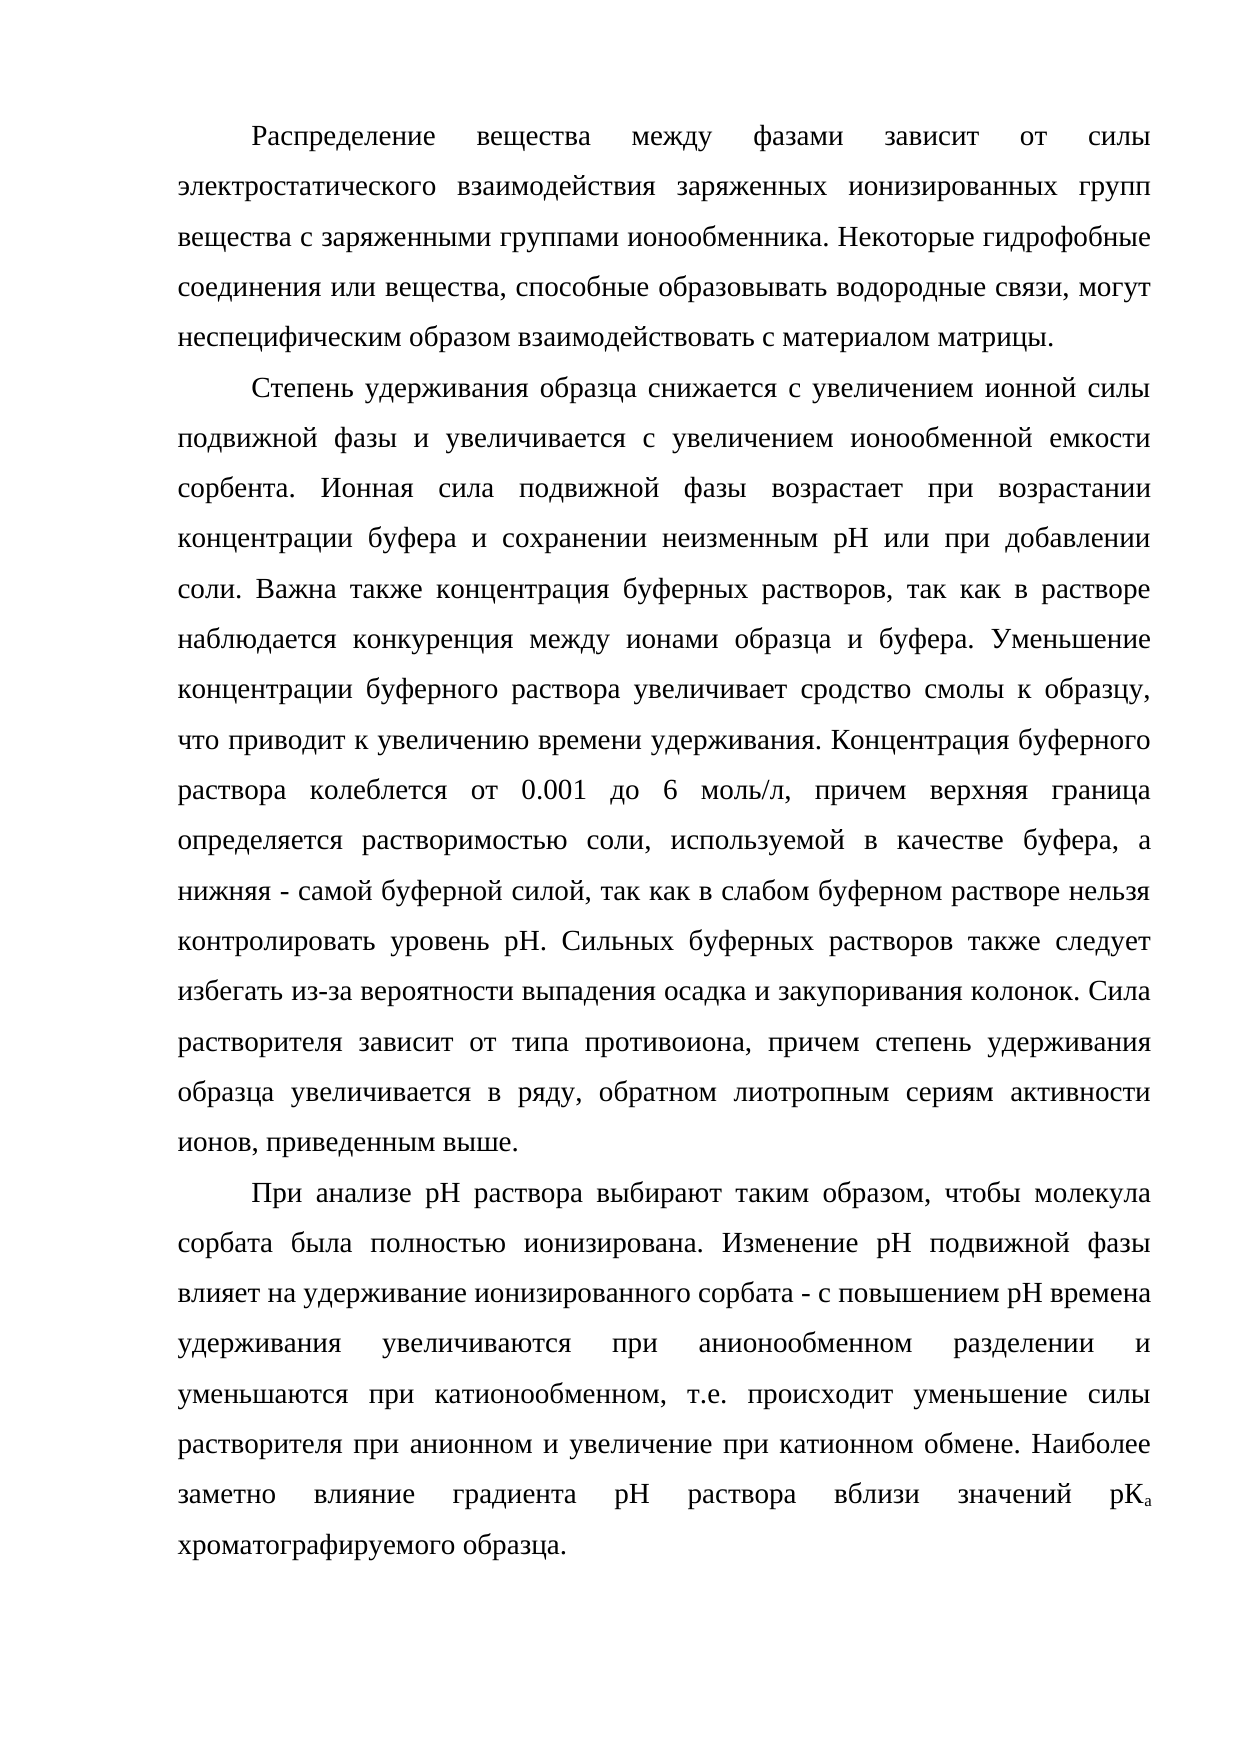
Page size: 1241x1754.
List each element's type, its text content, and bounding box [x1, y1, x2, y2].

text При анализе рН раствора выбирают таким образом, чтобы молекула сорбата была полностью ионизирована. Изменение рН подвижной фазы влияет на удерживание ионизированного сорбата - с повышением рН времена удерживания увеличиваются при анионообменном разделении и уменьшаются при катионообменном, т.е. происходит уменьшение силы растворителя при анионном и увеличение при катионном обмене. Наиболее заметно влияние градиента рН раствора вблизи значений рКa хроматографируемого образца. [177, 1175, 1152, 1560]
text Степень удерживания образца снижается с увеличением ионной силы подвижной фазы и увеличивается с увеличением ионообменной емкости сорбента. Ионная сила подвижной фазы возрастает при возрастании концентрации буфера и сохранении неизменным рН или при добавлении соли. Важна также концентрация буферных растворов, так как в растворе наблюдается конкуренция между ионами образца и буфера. Уменьшение концентрации буферного раствора увеличивает сродство смолы к образцу, что приводит к увеличению времени удерживания. Концентрация буферного раствора колеблется от 0.001 до 6 моль/л, причем верхняя граница определяется растворимостью соли, используемой в качестве буфера, а нижняя - самой буферной силой, так как в слабом буферном растворе нельзя контролировать уровень рН. Сильных буферных растворов также следует избегать из-за вероятности выпадения осадка и закупоривания колонок. Сила растворителя зависит от типа противоиона, причем степень удерживания образца увеличивается в ряду, обратном лиотропным сериям активности ионов, приведенным выше. [177, 370, 1152, 1158]
text Распределение вещества между фазами зависит от силы электростатического взаимодействия заряженных ионизированных групп вещества с заряженными группами ионообменника. Некоторые гидрофобные соединения или вещества, способные образовывать водородные связи, могут неспецифическим образом взаимодействовать с материалом матрицы. [177, 118, 1152, 353]
